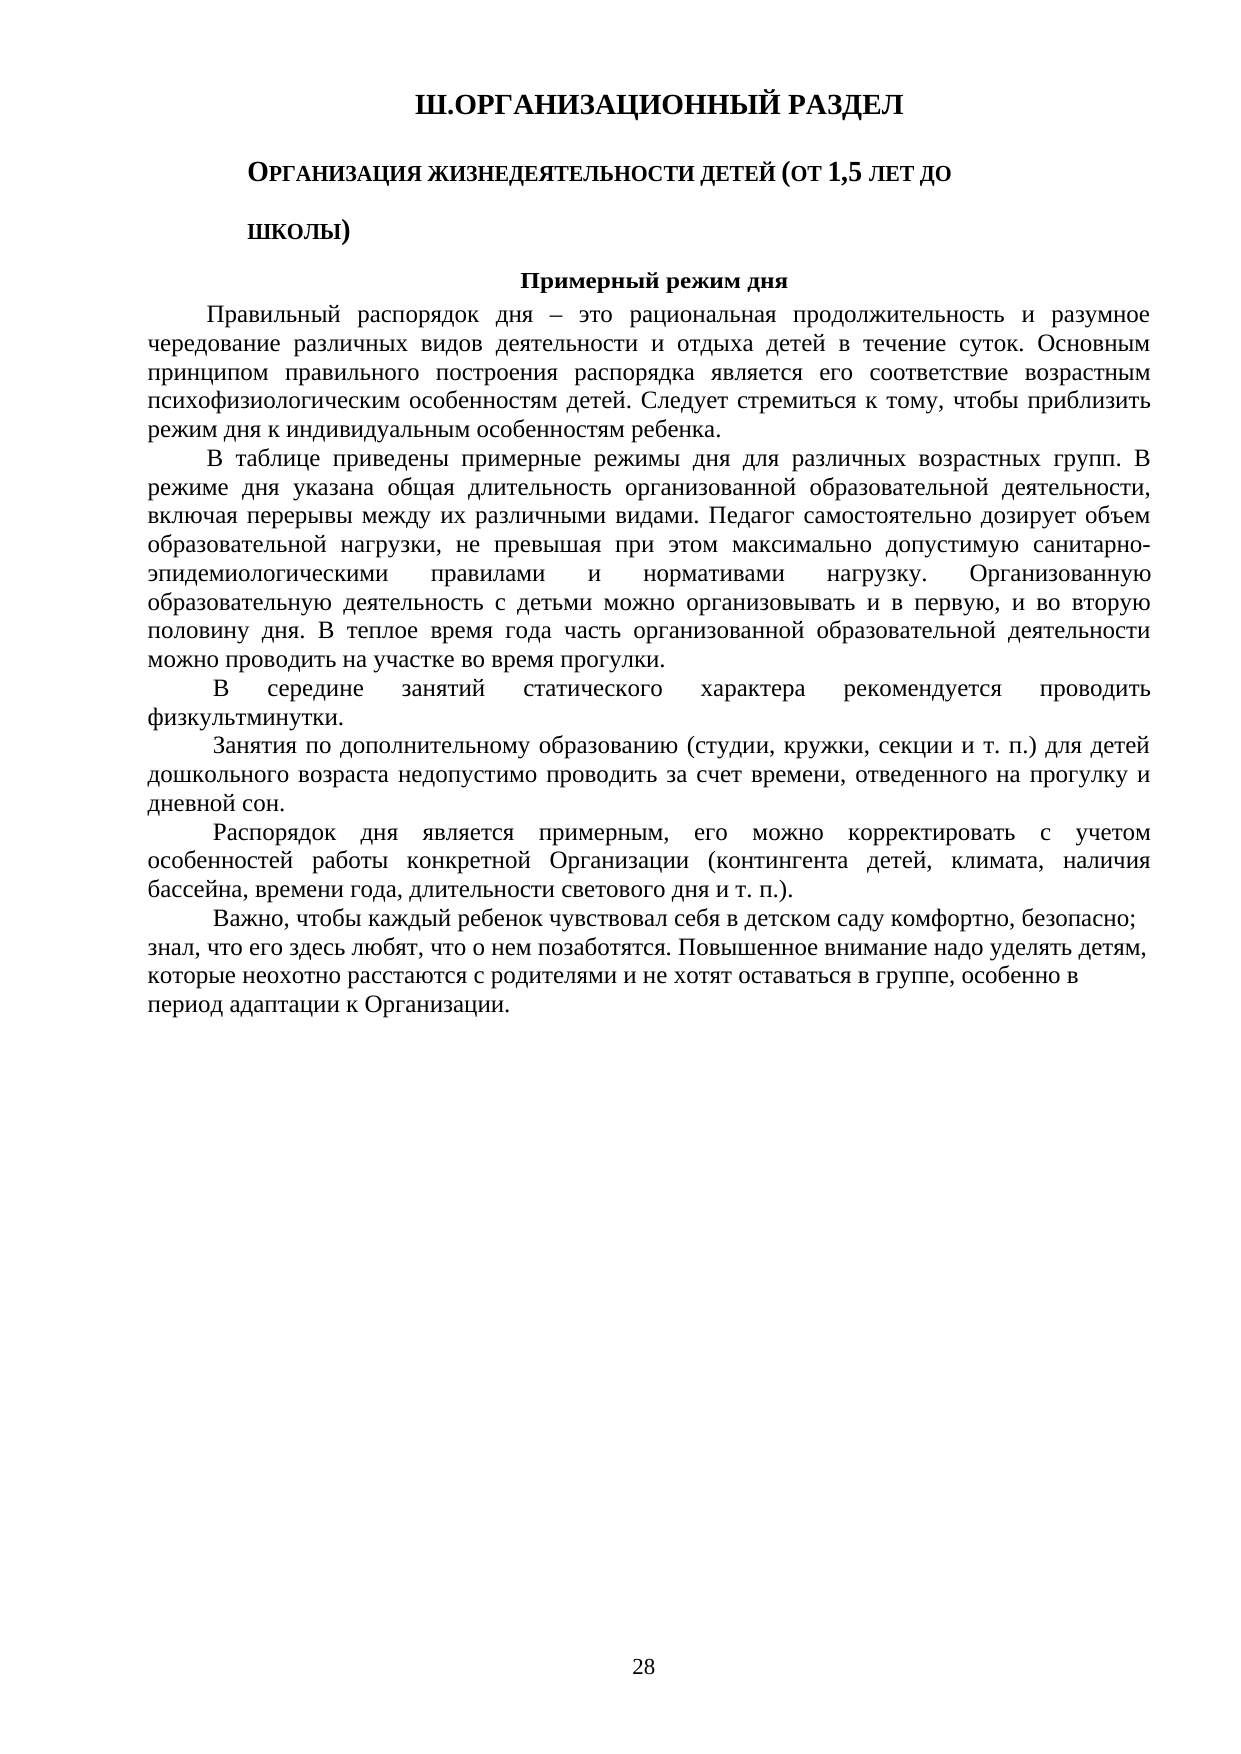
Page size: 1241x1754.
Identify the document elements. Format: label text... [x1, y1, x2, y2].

text Ш.ОРГАНИЗАЦИОННЫЙ РАЗДЕЛ [247, 87, 1052, 121]
text Распорядок дня является примерным, его можно корректировать с учетом особенностей работы конкретной Организации (контингента детей, климата, наличия бассейна, времени года, длительности светового дня и т. п.). [147, 817, 1152, 903]
text Правильный распорядок дня – это рациональная продолжительность и разумное чередование различных видов деятельности и отдыха детей в течение суток. Основным принципом правильного построения распорядка является его соответствие возрастным психофизиологическим особенностям детей. Следует стремиться к тому, чтобы приблизить режим дня к индивидуальным особенностям ребенка. [147, 299, 1151, 443]
text ОРГАНИЗАЦИЯ ЖИЗНЕДЕЯТЕЛЬНОСТИ ДЕТЕЙ (ОТ 1,5 ЛЕТ ДО ШКОЛЫ) [247, 154, 1052, 246]
text Занятия по дополнительному образованию (студии, кружки, секции и т. п.) для детей дошкольного возраста недопустимо проводить за счет времени, отведенного на прогулку и дневной сон. [147, 730, 1151, 817]
text Важно, чтобы каждый ребенок чувствовал себя в детском саду комфортно, безопасно; знал, что его здесь любят, что о нем позаботятся. Повышенное внимание надо уделять детям, которые неохотно расстаются с родителями и не хотят оставаться в группе, особенно в период адаптации к Организации. [147, 903, 1151, 1018]
text В таблице приведены примерные режимы дня для различных возрастных групп. В режиме дня указана общая длительность организованной образовательной деятельности, включая перерывы между их различными видами. Педагог самостоятельно дозирует объем образовательной нагрузки, не превышая при этом максимально допустимую санитарно- эпидемиологическими правилами и нормативами нагрузку. Организованную образовательную деятельность с детьми можно организовывать и в первую, и во вторую половину дня. В теплое время года часть организованной образовательной деятельности можно проводить на участке во время прогулки. [147, 443, 1152, 673]
text В середине занятий статического характера рекомендуется проводить физкультминутки. [147, 673, 1152, 730]
text Примерный режим дня [520, 271, 1223, 293]
